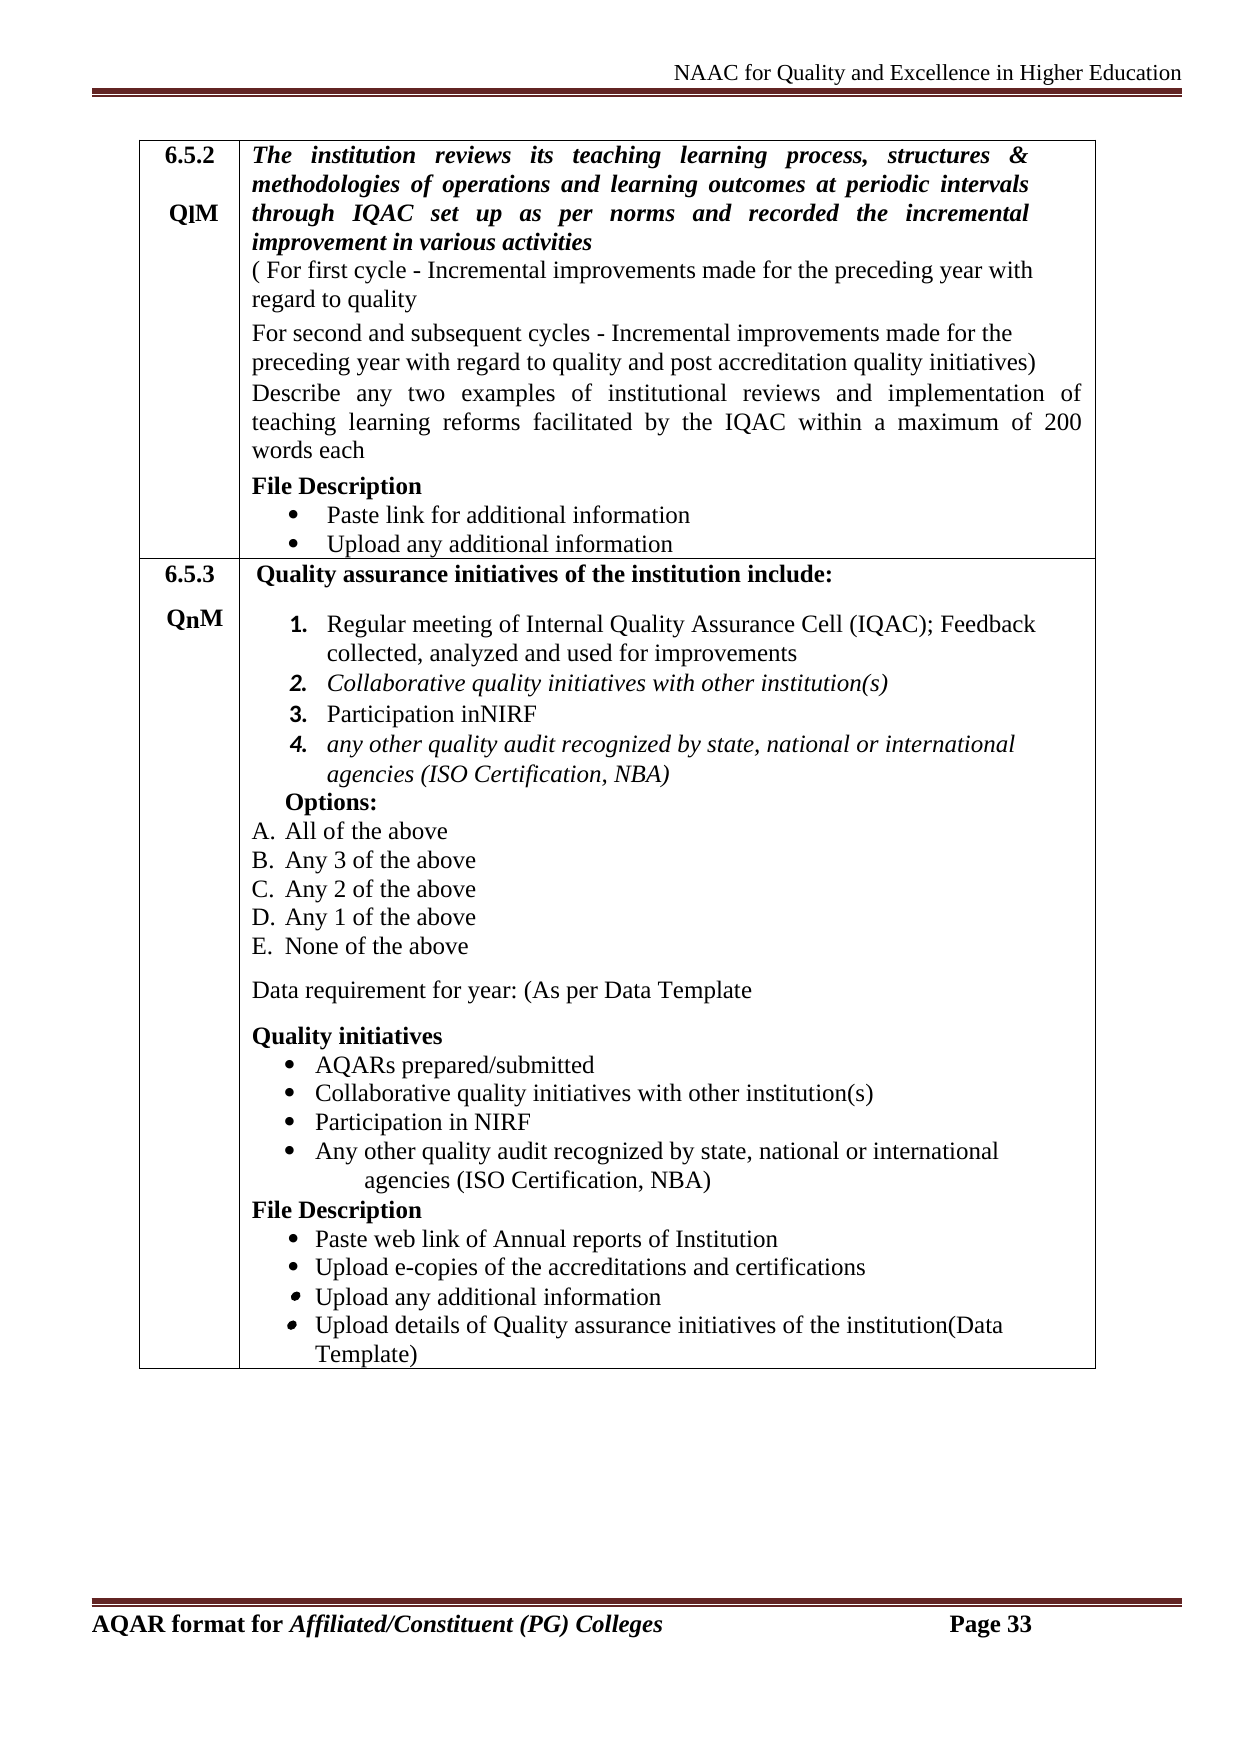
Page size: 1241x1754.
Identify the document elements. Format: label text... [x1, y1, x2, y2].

table_cell 6.5.3 QnM [140, 559, 239, 1368]
table_cell The institution reviews its teaching learning process, structures & methodologies of operations and learning outcomes at periodic intervals through IQAC set up as per norms and recorded the incremental improvement in various activities ( For first cycle - Incremental improvements made for the preceding year with regard to quality For second and subsequent cycles - Incremental improvements made for the preceding year with regard to quality and post accreditation quality initiatives) Describe any two examples of institutional reviews and implementation of teaching learning reforms facilitated by the IQAC within a maximum of 200 words each File Description Paste link for additional information Upload any additional information [240, 141, 1095, 558]
table_cell 6.5.2 QlM [140, 141, 239, 558]
table_cell Quality assurance initiatives of the institution include: Regular meeting of Internal Quality Assurance Cell (IQAC); Feedback collected, analyzed and used for improvements Collaborative quality initiatives with other institution(s) Participation inNIRF any other quality audit recognized by state, national or international agencies (ISO Certification, NBA) Options: All of the above Any 3 of the above Any 2 of the above Any 1 of the above None of the above Data requirement for year: (As per Data Template Quality initiatives AQARs prepared/submitted Collaborative quality initiatives with other institution(s) Participation in NIRF Any other quality audit recognized by state, national or international agencies (ISO Certification, NBA) File Description Paste web link of Annual reports of Institution Upload e-copies of the accreditations and certifications Upload any additional information Upload details of Quality assurance initiatives of the institution(Data Template) [240, 559, 1095, 1368]
